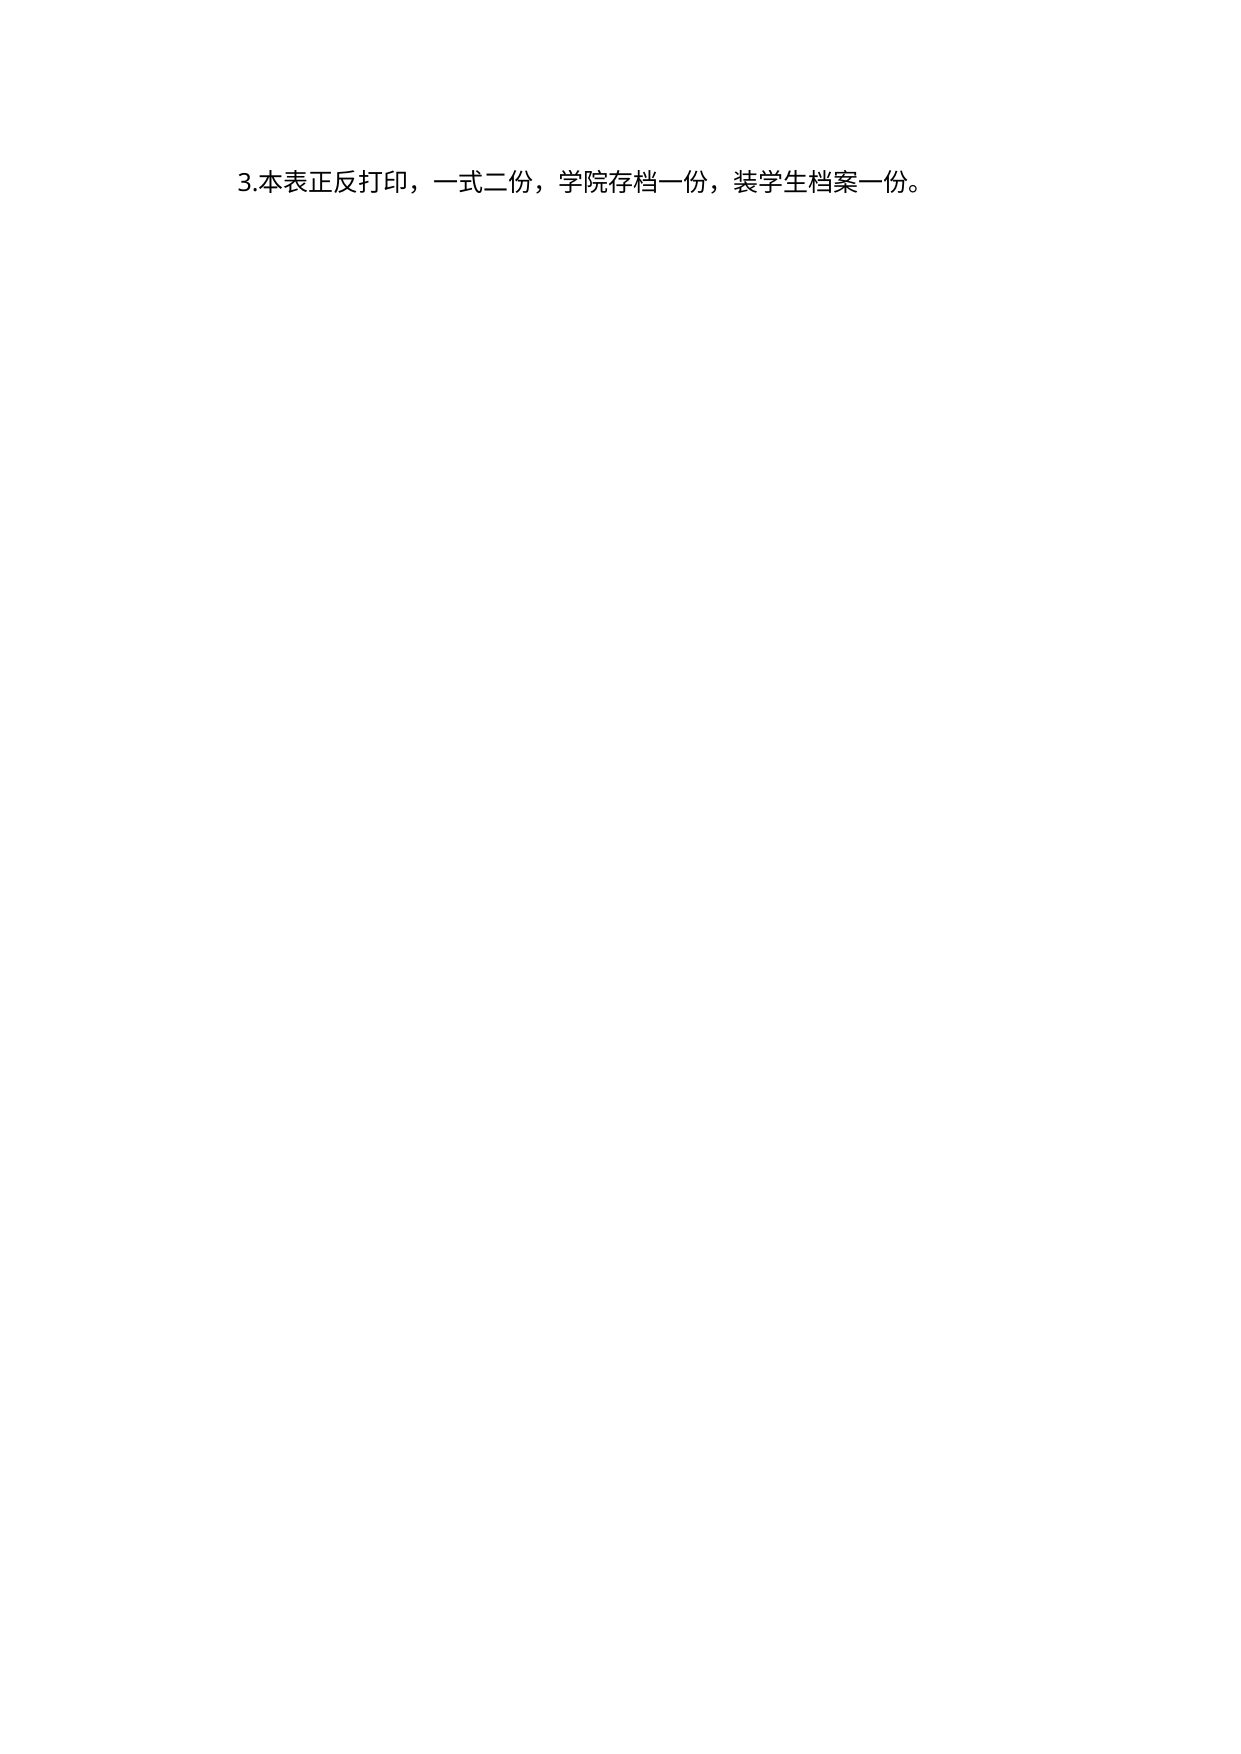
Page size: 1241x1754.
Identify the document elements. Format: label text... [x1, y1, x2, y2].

text 3.本表正反打印，一式二份，学院存档一份，装学生档案一份。 [187, 162, 1053, 198]
